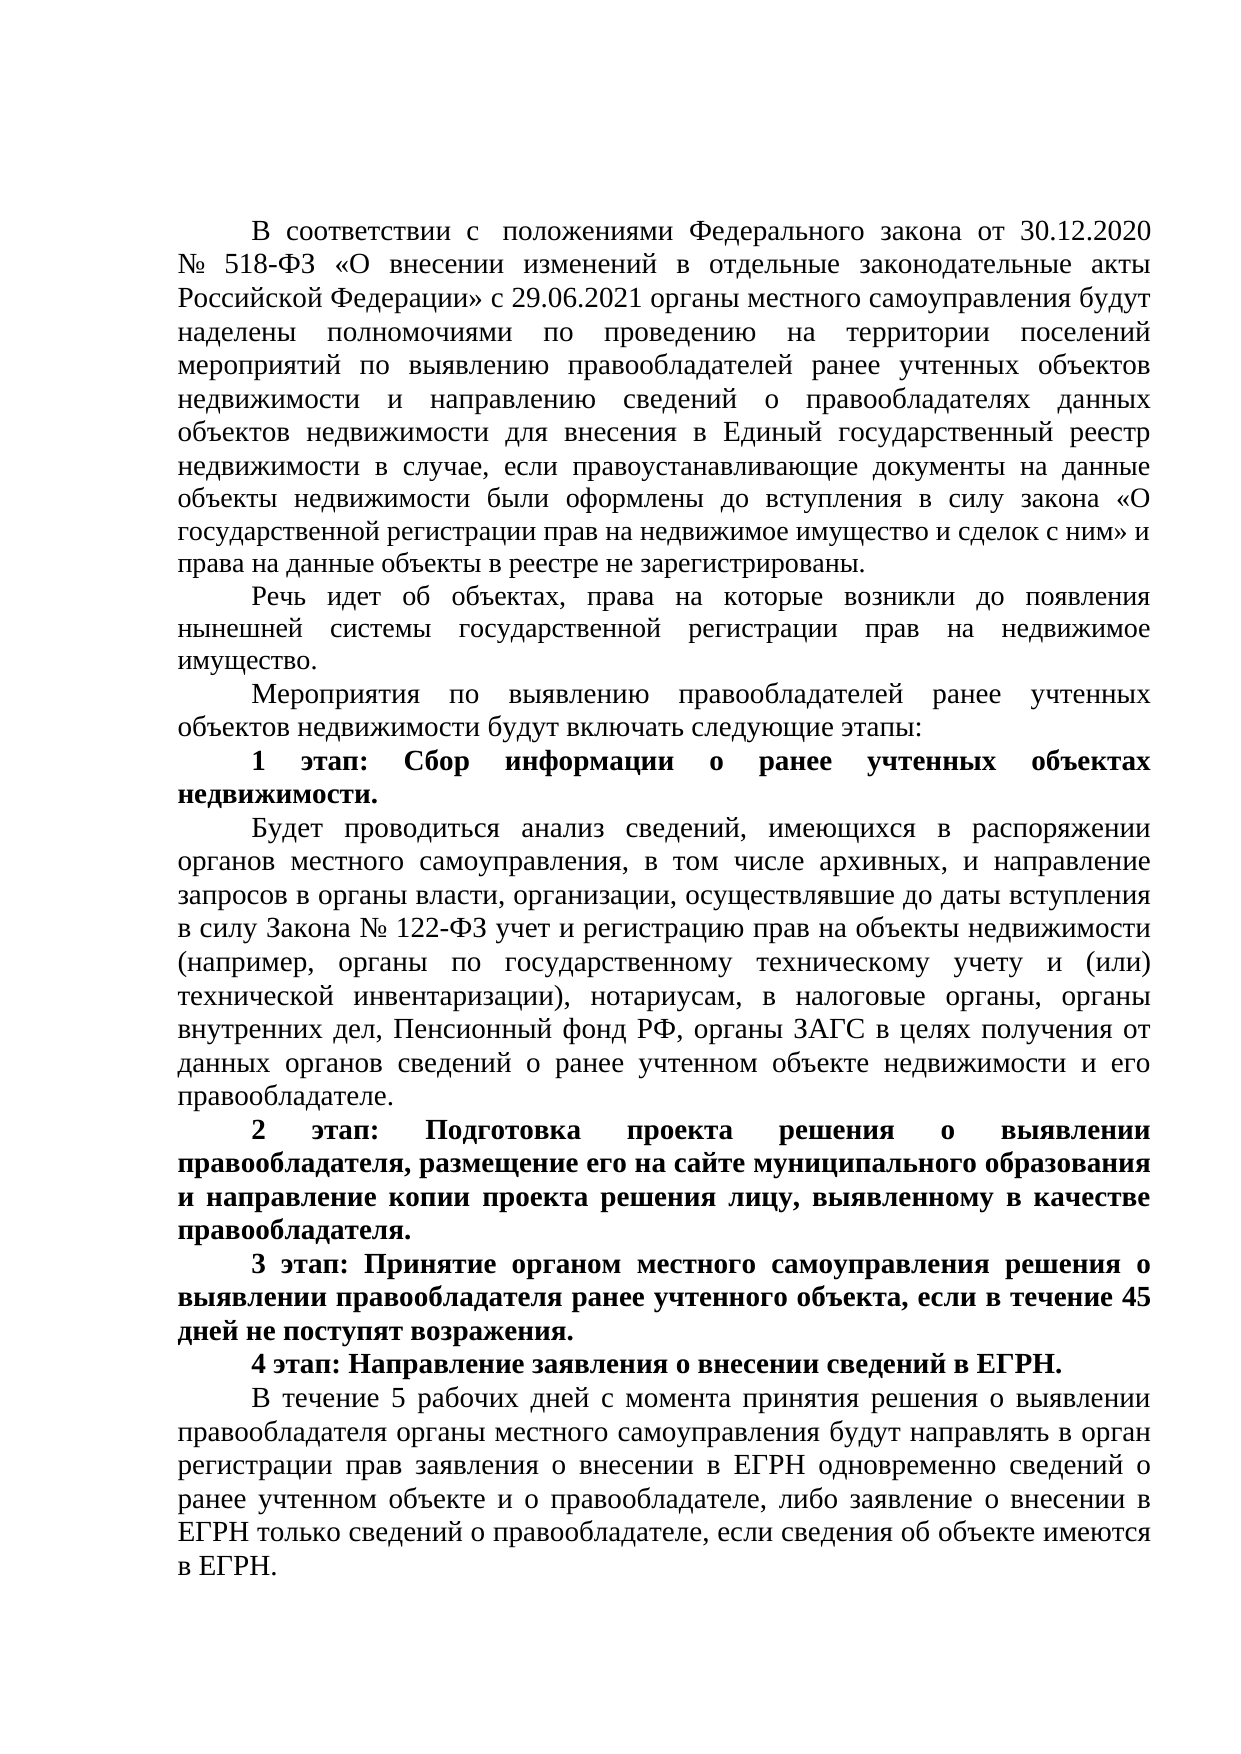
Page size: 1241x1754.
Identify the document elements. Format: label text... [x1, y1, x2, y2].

text Речь идет об объектах, права на которые возникли до появления нынешней системы государственной регистрации прав на недвижимое имущество. [177, 578, 1152, 676]
text Мероприятия по выявлению правообладателей ранее учтенных объектов недвижимости будут включать следующие этапы: [177, 676, 1152, 743]
text Будет проводиться анализ сведений, имеющихся в распоряжении органов местного самоуправления, в том числе архивных, и направление запросов в органы власти, организации, осуществлявшие до даты вступления в силу Закона № 122-ФЗ учет и регистрацию прав на объекты недвижимости (например, органы по государственному техническому учету и (или) технической инвентаризации), нотариусам, в налоговые органы, органы внутренних дел, Пенсионный фонд РФ, органы ЗАГС в целях получения от данных органов сведений о ранее учтенном объекте недвижимости и его правообладателе. [177, 810, 1152, 1112]
text 4 этап: Направление заявления о внесении сведений в ЕГРН. [177, 1347, 1152, 1380]
text В соответствии с положениями Федерального закона от 30.12.2020 № 518-ФЗ «О внесении изменений в отдельные законодательные акты Российской Федерации» с 29.06.2021 органы местного самоуправления будут наделены полномочиями по проведению на территории поселений мероприятий по выявлению правообладателей ранее учтенных объектов недвижимости и направлению сведений о правообладателях данных объектов недвижимости для внесения в Единый государственный реестр недвижимости в случае, если правоустанавливающие документы на данные объекты недвижимости были оформлены до вступления в силу закона «О государственной регистрации прав на недвижимое имущество и сделок с ним» и права на данные объекты в реестре не зарегистрированы. [177, 213, 1152, 578]
text 1 этап: Сбор информации о ранее учтенных объектах недвижимости. [177, 743, 1152, 810]
text 3 этап: Принятие органом местного самоуправления решения о выявлении правообладателя ранее учтенного объекта, если в течение 45 дней не поступят возражения. [177, 1246, 1152, 1347]
text 2 этап: Подготовка проекта решения о выявлении правообладателя, размещение его на сайте муниципального образования и направление копии проекта решения лицу, выявленному в качестве правообладателя. [177, 1112, 1152, 1246]
text В течение 5 рабочих дней с момента принятия решения о выявлении правообладателя органы местного самоуправления будут направлять в орган регистрации прав заявления о внесении в ЕГРН одновременно сведений о ранее учтенном объекте и о правообладателе, либо заявление о внесении в ЕГРН только сведений о правообладателе, если сведения об объекте имеются в ЕГРН. [177, 1380, 1152, 1581]
